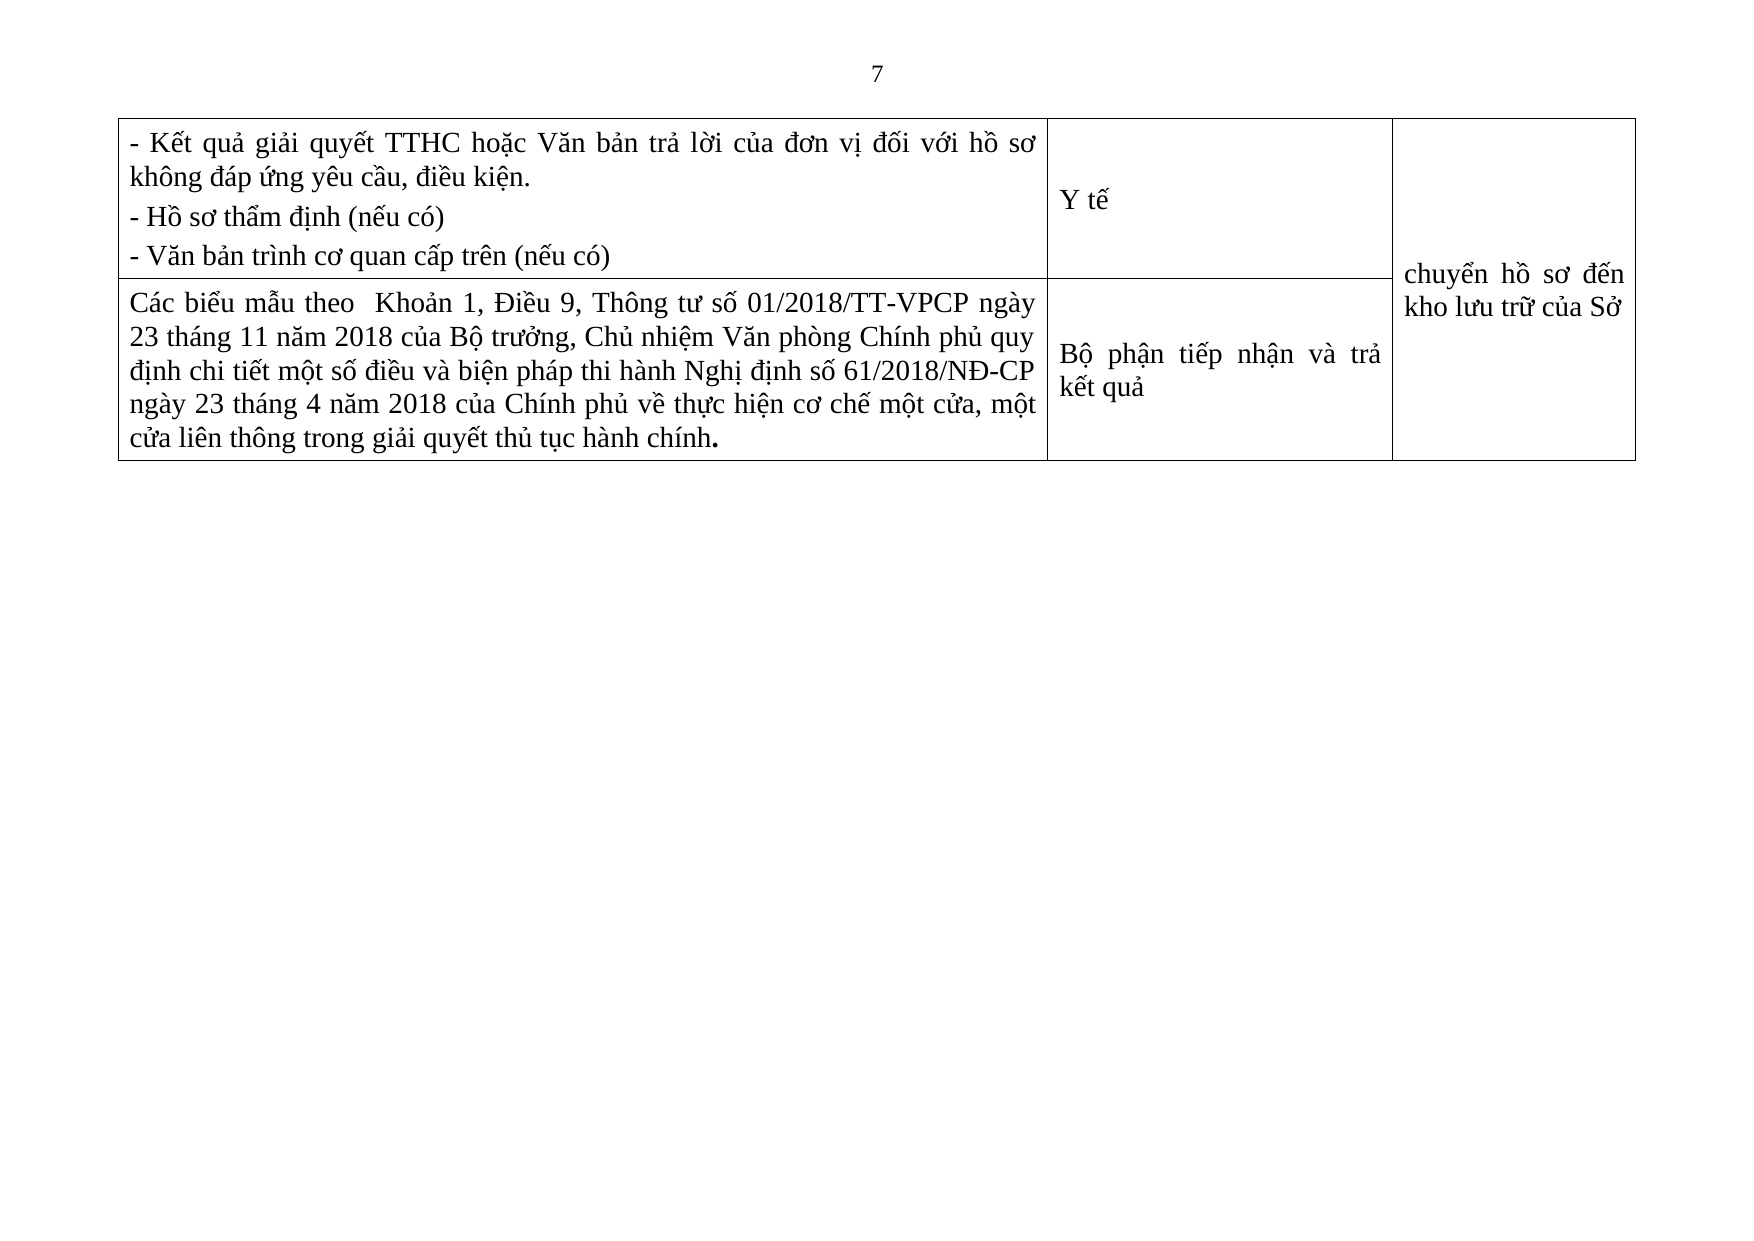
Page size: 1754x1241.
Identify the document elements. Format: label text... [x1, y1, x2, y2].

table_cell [1393, 119, 1635, 459]
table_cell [119, 119, 1047, 278]
table_cell Các biểu mẫu theo Khoản 1, Điều 9, Thông tư số 01/2018/TT-VPCP ngày 23 tháng 11 năm 2018 của Bộ trưởng, Chủ nhiệm Văn phòng Chính phủ quy định chi tiết một số điều và biện pháp thi hành Nghị định số 61/2018/NĐ-CP ngày 23 tháng 4 năm 2018 của Chính phủ về thực hiện cơ chế một cửa, một cửa liên thông trong giải quyết thủ tục hành chính. [119, 279, 1047, 459]
table_cell Bộ phận tiếp nhận và trả kết quả [1048, 279, 1392, 459]
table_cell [1048, 119, 1392, 278]
